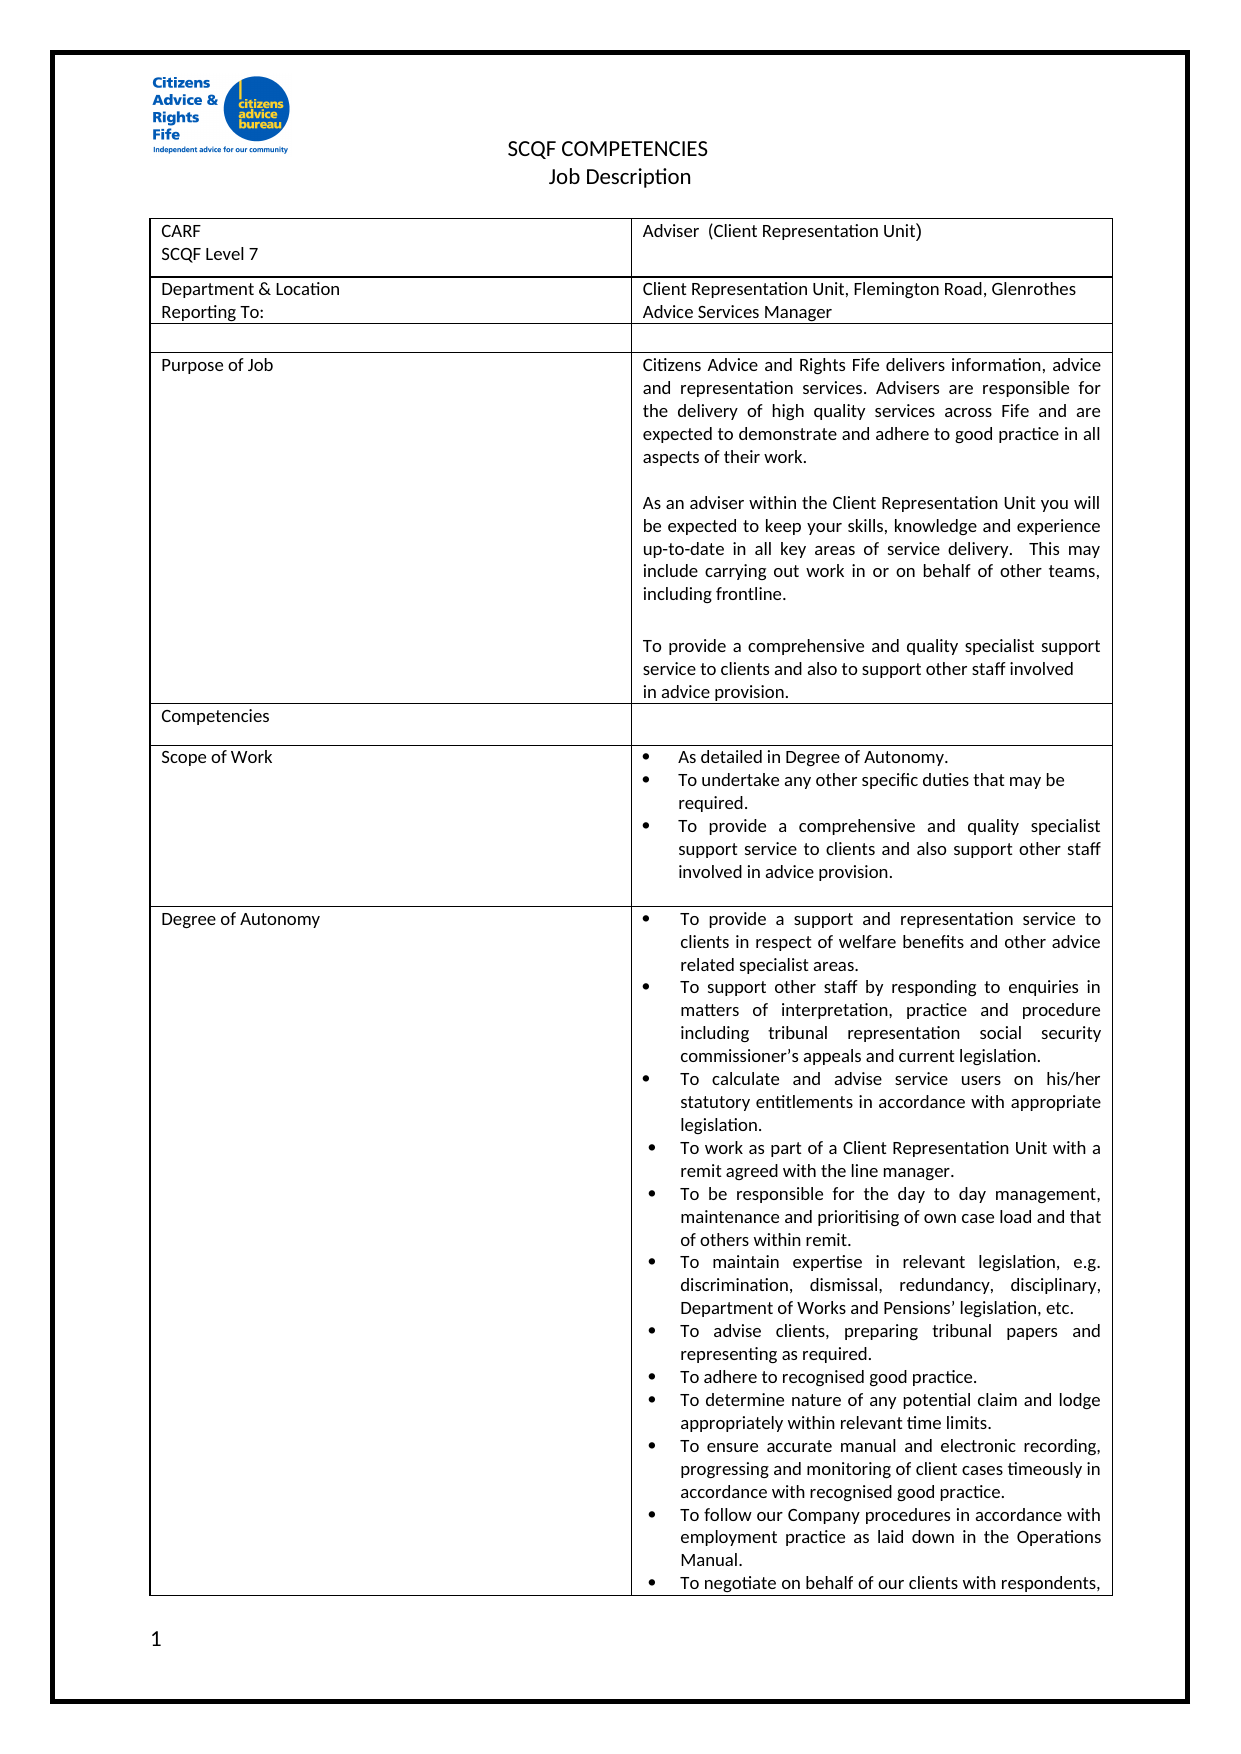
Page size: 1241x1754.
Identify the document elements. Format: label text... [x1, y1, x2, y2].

table_header CARF SCQF Level 7 [151, 219, 631, 276]
table_cell Purpose of Job [151, 353, 631, 703]
table_cell Department & Location Reporting To: [151, 278, 631, 323]
table_cell Citizens Advice and Rights Fife delivers information, advice and representation services. Advisers are responsible for the delivery of high quality services across Fife and are expected to demonstrate and adhere to good practice in all aspects of their work. As an adviser within the Client Representation Unit you will be expected to keep your skills, knowledge and experience up-to-date in all key areas of service delivery. This may include carrying out work in or on behalf of other teams, including frontline. To provide a comprehensive and quality specialist support service to clients and also to support other staff involved in advice provision. [632, 353, 1112, 703]
table_cell [632, 704, 1112, 744]
table_cell Scope of Work [151, 746, 631, 906]
table_cell Competencies [151, 704, 631, 744]
table_cell [632, 324, 1112, 352]
table_cell Degree of Autonomy [151, 907, 631, 1594]
table_cell [151, 324, 631, 352]
table_header Adviser (Client Representation Unit) [632, 219, 1112, 276]
table_cell Client Representation Unit, Flemington Road, Glenrothes Advice Services Manager [632, 278, 1112, 323]
picture [150, 73, 292, 157]
table_cell As detailed in Degree of Autonomy. To undertake any other specific duties that may be required. To provide a comprehensive and quality specialist support service to clients and also support other staff involved in advice provision. [632, 746, 1112, 906]
